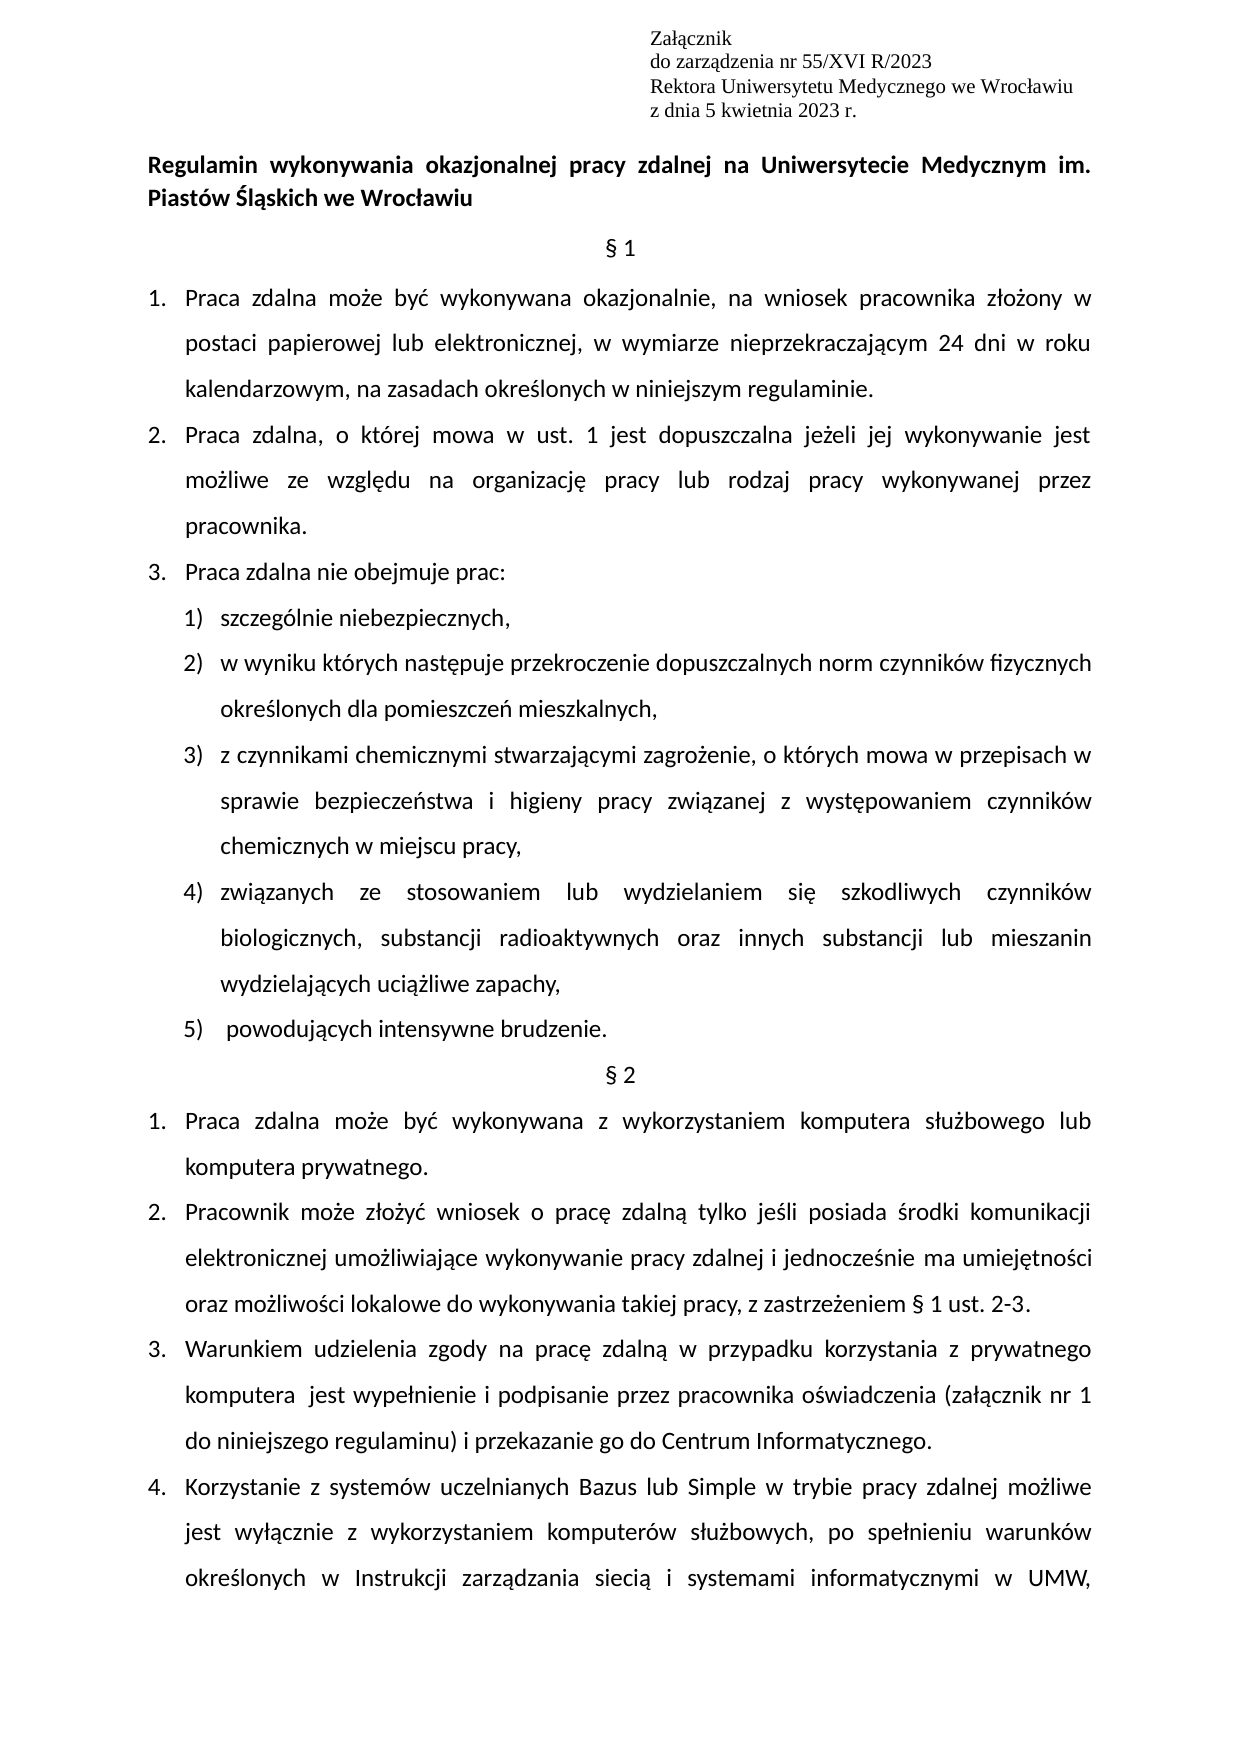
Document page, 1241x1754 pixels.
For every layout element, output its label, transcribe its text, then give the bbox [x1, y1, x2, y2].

text § 2 [148, 1059, 1093, 1090]
list Praca zdalna może być wykonywana okazjonalnie, na wniosek pracownika złożony w postaci papierowej lub elektronicznej, w wymiarze nieprzekraczającym 24 dni w roku kalendarzowym, na zasadach określonych w niniejszym regulaminie. [148, 282, 1093, 404]
list związanych ze stosowaniem lub wydzielaniem się szkodliwych czynników biologicznych, substancji radioaktywnych oraz innych substancji lub mieszanin wydzielających uciążliwe zapachy, [183, 876, 1093, 998]
list szczególnie niebezpiecznych, [183, 602, 1093, 632]
list Warunkiem udzielenia zgody na pracę zdalną w przypadku korzystania z prywatnego komputera jest wypełnienie i podpisanie przez pracownika oświadczenia (załącznik nr 1 do niniejszego regulaminu) i przekazanie go do Centrum Informatycznego. [148, 1333, 1093, 1456]
list w wyniku których następuje przekroczenie dopuszczalnych norm czynników fizycznych określonych dla pomieszczeń mieszkalnych, [183, 648, 1093, 724]
list Pracownik może złożyć wniosek o pracę zdalną tylko jeśli posiada środki komunikacji elektronicznej umożliwiające wykonywanie pracy zdalnej i jednocześnie ma umiejętności oraz możliwości lokalowe do wykonywania takiej pracy, z zastrzeżeniem § 1 ust. 2-3. [148, 1196, 1093, 1318]
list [148, 1471, 1093, 1593]
list Praca zdalna może być wykonywana z wykorzystaniem komputera służbowego lub komputera prywatnego. [148, 1105, 1093, 1181]
list powodujących intensywne brudzenie. [183, 1013, 1093, 1044]
text Regulamin wykonywania okazjonalnej pracy zdalnej na Uniwersytecie Medycznym im. Piastów Śląskich we Wrocławiu [148, 150, 1093, 213]
list z czynnikami chemicznymi stwarzającymi zagrożenie, o których mowa w przepisach w sprawie bezpieczeństwa i higieny pracy związanej z występowaniem czynników chemicznych w miejscu pracy, [183, 739, 1093, 861]
list Praca zdalna nie obejmuje prac: [148, 556, 1093, 587]
list Praca zdalna, o której mowa w ust. 1 jest dopuszczalna jeżeli jej wykonywanie jest możliwe ze względu na organizację pracy lub rodzaj pracy wykonywanej przez pracownika. [148, 419, 1093, 541]
text § 1 [148, 232, 1093, 263]
